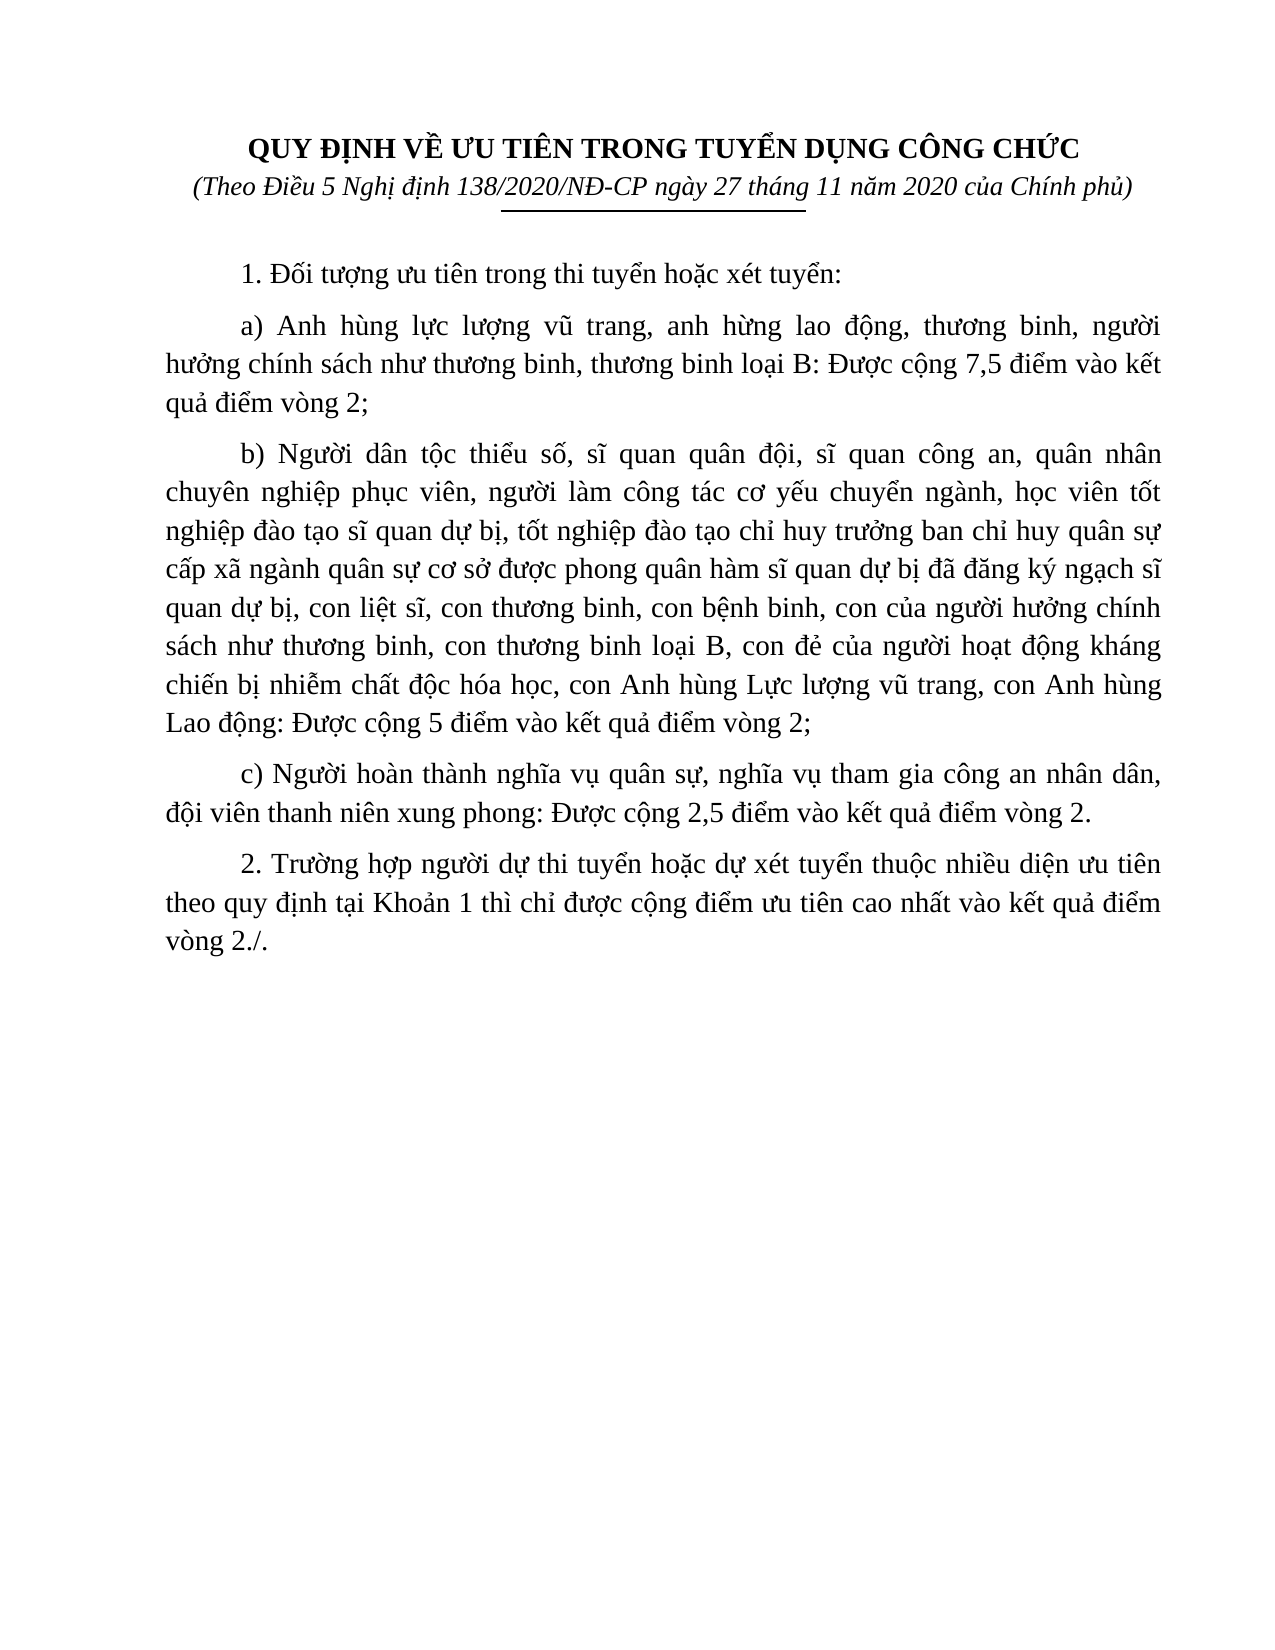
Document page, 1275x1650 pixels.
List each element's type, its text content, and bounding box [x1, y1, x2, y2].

text (Theo Điều 5 Nghị định 138/2020/NĐ-CP ngày 27 tháng 11 năm 2020 của Chính phủ) [165, 170, 1163, 201]
text 1. Đối tượng ưu tiên trong thi tuyển hoặc xét tuyển: [165, 257, 1163, 290]
text c) Người hoàn thành nghĩa vụ quân sự, nghĩa vụ tham gia công an nhân dân, đội viên thanh niên xung phong: Được cộng 2,5 điểm vào kết quả điểm vòng 2. [165, 757, 1163, 829]
text b) Người dân tộc thiểu số, sĩ quan quân đội, sĩ quan công an, quân nhân chuyên nghiệp phục viên, người làm công tác cơ yếu chuyển ngành, học viên tốt nghiệp đào tạo sĩ quan dự bị, tốt nghiệp đào tạo chỉ huy trưởng ban chỉ huy quân sự cấp xã ngành quân sự cơ sở được phong quân hàm sĩ quan dự bị đã đăng ký ngạch sĩ quan dự bị, con liệt sĩ, con thương binh, con bệnh binh, con của người hưởng chính sách như thương binh, con thương binh loại B, con đẻ của người hoạt động kháng chiến bị nhiễm chất độc hóa học, con Anh hùng Lực lượng vũ trang, con Anh hùng Lao động: Được cộng 5 điểm vào kết quả điểm vòng 2; [165, 436, 1163, 739]
text 2. Trường hợp người dự thi tuyển hoặc dự xét tuyển thuộc nhiều diện ưu tiên theo quy định tại Khoản 1 thì chỉ được cộng điểm ưu tiên cao nhất vào kết quả điểm vòng 2./. [165, 846, 1163, 957]
text a) Anh hùng lực lượng vũ trang, anh hừng lao động, thương binh, người hưởng chính sách như thương binh, thương binh loại B: Được cộng 7,5 điểm vào kết quả điểm vòng 2; [165, 308, 1163, 418]
text QUY ĐỊNH VỀ ƯU TIÊN TRONG TUYỂN DỤNG CÔNG CHỨC [165, 131, 1163, 165]
